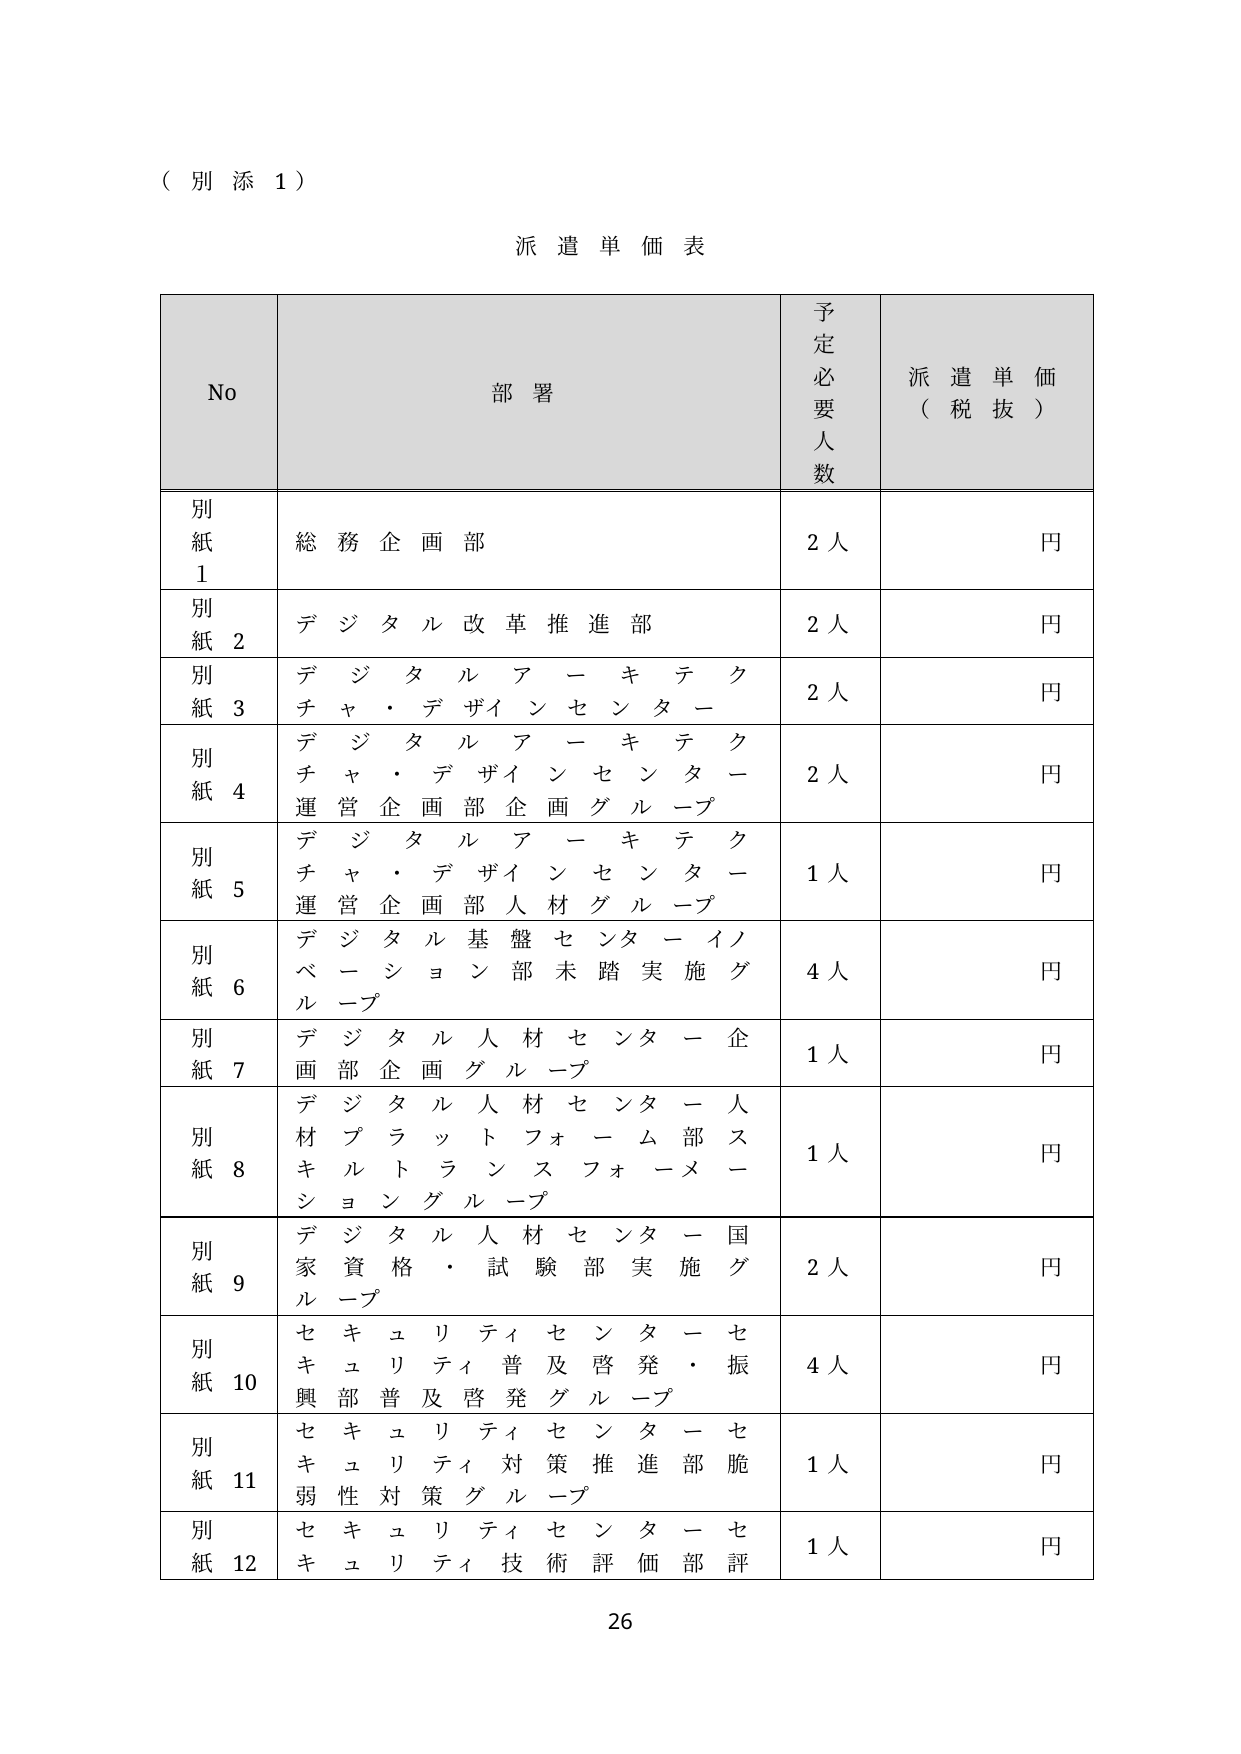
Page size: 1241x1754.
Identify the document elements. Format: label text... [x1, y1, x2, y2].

table_cell セキュリティセンターセキュリティ普及啓発・振興部普及啓発グループ [278, 1316, 780, 1413]
table_cell 円 [881, 921, 1093, 1018]
table_cell 1人 [781, 1087, 880, 1216]
table_cell 別紙１ [161, 492, 277, 589]
text 派遣単価表 [149, 229, 1091, 261]
table_cell デジタル基盤センターイノベーション部未踏実施グループ [278, 921, 780, 1018]
table_cell 円 [881, 725, 1093, 822]
table_cell 1人 [781, 1414, 880, 1511]
table_cell デジタルアーキテクチャ・デザインセンター運営企画部人材グループ [278, 823, 780, 920]
table_header 派遣単価（税抜） [881, 295, 1093, 489]
table_cell 円 [881, 1316, 1093, 1413]
table_cell 別紙5 [161, 823, 277, 920]
table_cell 1人 [781, 1020, 880, 1086]
table_cell 別紙9 [161, 1218, 277, 1315]
table_cell 円 [881, 1087, 1093, 1216]
table_cell 別紙8 [161, 1087, 277, 1216]
table_cell 1人 [781, 823, 880, 920]
table_cell 別紙11 [161, 1414, 277, 1511]
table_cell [278, 1512, 780, 1578]
table_cell 4人 [781, 921, 880, 1018]
table_cell 円 [881, 1414, 1093, 1511]
table_cell 別紙4 [161, 725, 277, 822]
table_cell 4人 [781, 1316, 880, 1413]
text （別添1） [149, 164, 1091, 196]
table_cell 総務企画部 [278, 492, 780, 589]
table_cell 円 [881, 823, 1093, 920]
table_cell セキュリティセンターセキュリティ対策推進部脆弱性対策グループ [278, 1414, 780, 1511]
table_cell デジタル人材センター企画部企画グループ [278, 1020, 780, 1086]
table_cell 2人 [781, 590, 880, 657]
table_cell デジタル人材センター人材プラットフォーム部スキルトランスフォーメーショングループ [278, 1087, 780, 1216]
table_cell 1人 [781, 1512, 880, 1578]
table_header 部署 [278, 295, 780, 489]
table_cell 2人 [781, 725, 880, 822]
table_cell デジタル人材センター国家資格・試験部実施グループ [278, 1218, 780, 1315]
table_cell 別紙7 [161, 1020, 277, 1086]
table_header No [161, 295, 277, 489]
table_cell 別紙6 [161, 921, 277, 1018]
table_cell 円 [881, 492, 1093, 589]
table_cell デジタル改革推進部 [278, 590, 780, 657]
table_cell 2人 [781, 658, 880, 724]
table_cell 円 [881, 1218, 1093, 1315]
table_cell 円 [881, 658, 1093, 724]
table_cell 別紙10 [161, 1316, 277, 1413]
table_cell 2人 [781, 492, 880, 589]
table_header 予定必 要人数 [781, 295, 880, 489]
table_cell 円 [881, 590, 1093, 657]
table_cell 別紙12 [161, 1512, 277, 1578]
table_cell 別紙2 [161, 590, 277, 657]
table_cell 円 [881, 1512, 1093, 1578]
table_cell 2人 [781, 1218, 880, 1315]
table_cell 円 [881, 1020, 1093, 1086]
table_cell 別紙3 [161, 658, 277, 724]
table_cell デジタルアーキテクチャ・デザインセンター運営企画部企画グループ [278, 725, 780, 822]
table_cell デジタルアーキテクチャ・デザインセンター [278, 658, 780, 724]
